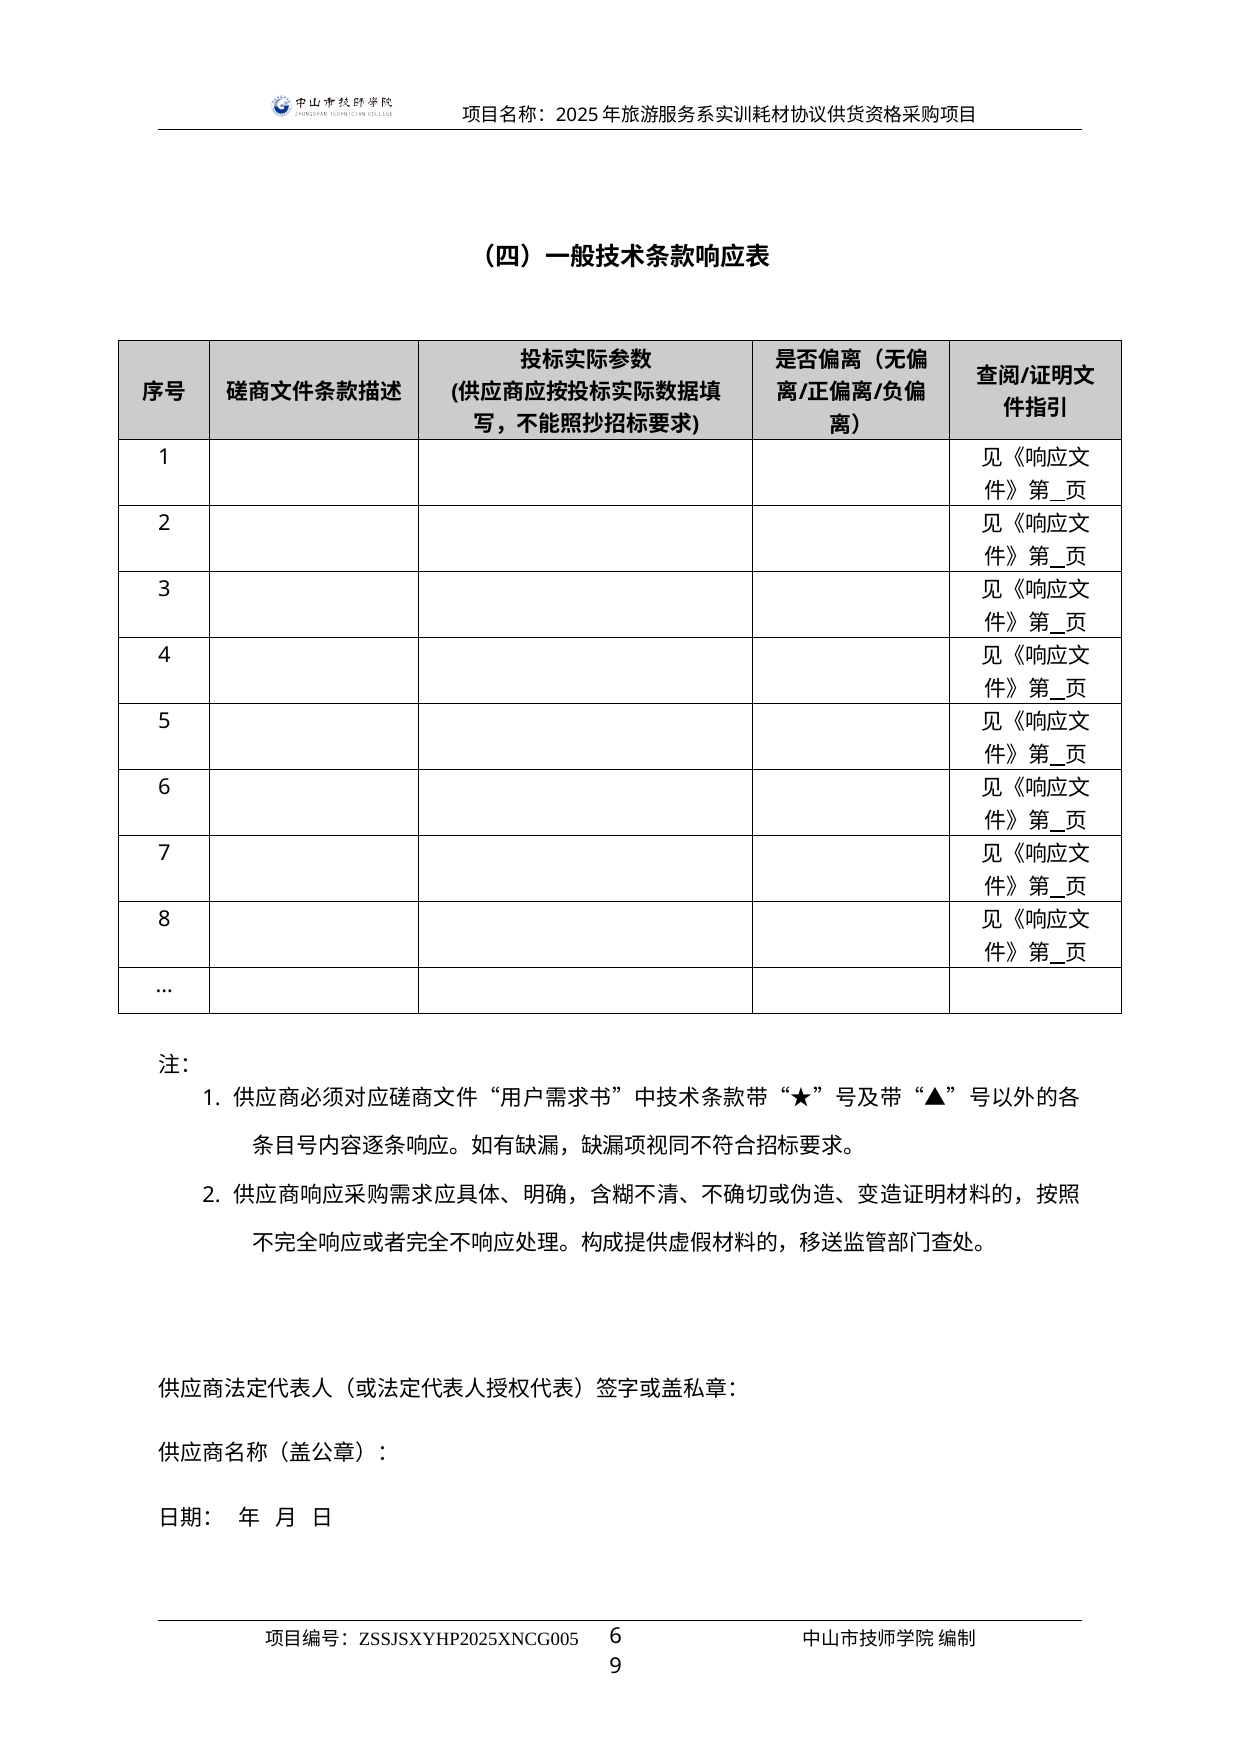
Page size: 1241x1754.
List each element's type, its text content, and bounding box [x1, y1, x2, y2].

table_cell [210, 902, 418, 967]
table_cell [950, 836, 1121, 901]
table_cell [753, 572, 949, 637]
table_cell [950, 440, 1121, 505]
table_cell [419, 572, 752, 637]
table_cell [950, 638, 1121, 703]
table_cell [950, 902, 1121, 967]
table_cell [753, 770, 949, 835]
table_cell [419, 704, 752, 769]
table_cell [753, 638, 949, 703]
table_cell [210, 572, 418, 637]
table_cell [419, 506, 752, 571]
text 供应商名称（盖公章）： [158, 1435, 1082, 1467]
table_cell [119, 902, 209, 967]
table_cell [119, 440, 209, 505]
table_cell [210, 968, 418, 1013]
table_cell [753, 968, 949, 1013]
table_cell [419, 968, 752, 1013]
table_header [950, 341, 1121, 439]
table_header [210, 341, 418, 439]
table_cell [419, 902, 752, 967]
subtitle （四）一般技术条款响应表 [158, 222, 1082, 287]
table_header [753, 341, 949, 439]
text 注： [158, 1047, 1082, 1079]
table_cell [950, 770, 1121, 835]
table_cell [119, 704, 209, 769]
picture [263, 88, 399, 122]
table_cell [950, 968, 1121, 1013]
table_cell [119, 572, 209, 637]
text 供应商法定代表人（或法定代表人授权代表）签字或盖私章： [158, 1371, 1082, 1403]
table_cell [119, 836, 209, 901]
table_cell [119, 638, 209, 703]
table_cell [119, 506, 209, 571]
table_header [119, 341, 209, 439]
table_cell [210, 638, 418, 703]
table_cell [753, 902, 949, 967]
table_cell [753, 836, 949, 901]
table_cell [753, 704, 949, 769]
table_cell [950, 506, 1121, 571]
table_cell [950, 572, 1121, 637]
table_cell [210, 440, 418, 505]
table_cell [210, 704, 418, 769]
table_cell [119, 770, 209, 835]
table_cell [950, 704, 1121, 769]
list 供应商必须对应磋商文件“用户需求书”中技术条款带“★”号及带“▲”号以外的各条目号内容逐条响应。如有缺漏，缺漏项视同不符合招标要求。 [202, 1079, 1082, 1160]
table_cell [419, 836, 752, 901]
text 日期： 年 月 日 [158, 1499, 1082, 1532]
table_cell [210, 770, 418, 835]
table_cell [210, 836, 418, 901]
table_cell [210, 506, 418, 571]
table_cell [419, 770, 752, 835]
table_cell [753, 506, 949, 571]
list 供应商响应采购需求应具体、明确，含糊不清、不确切或伪造、变造证明材料的，按照不完全响应或者完全不响应处理。构成提供虚假材料的，移送监管部门查处。 [202, 1176, 1082, 1257]
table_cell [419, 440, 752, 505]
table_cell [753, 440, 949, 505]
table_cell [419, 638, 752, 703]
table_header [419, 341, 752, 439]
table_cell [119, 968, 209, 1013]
